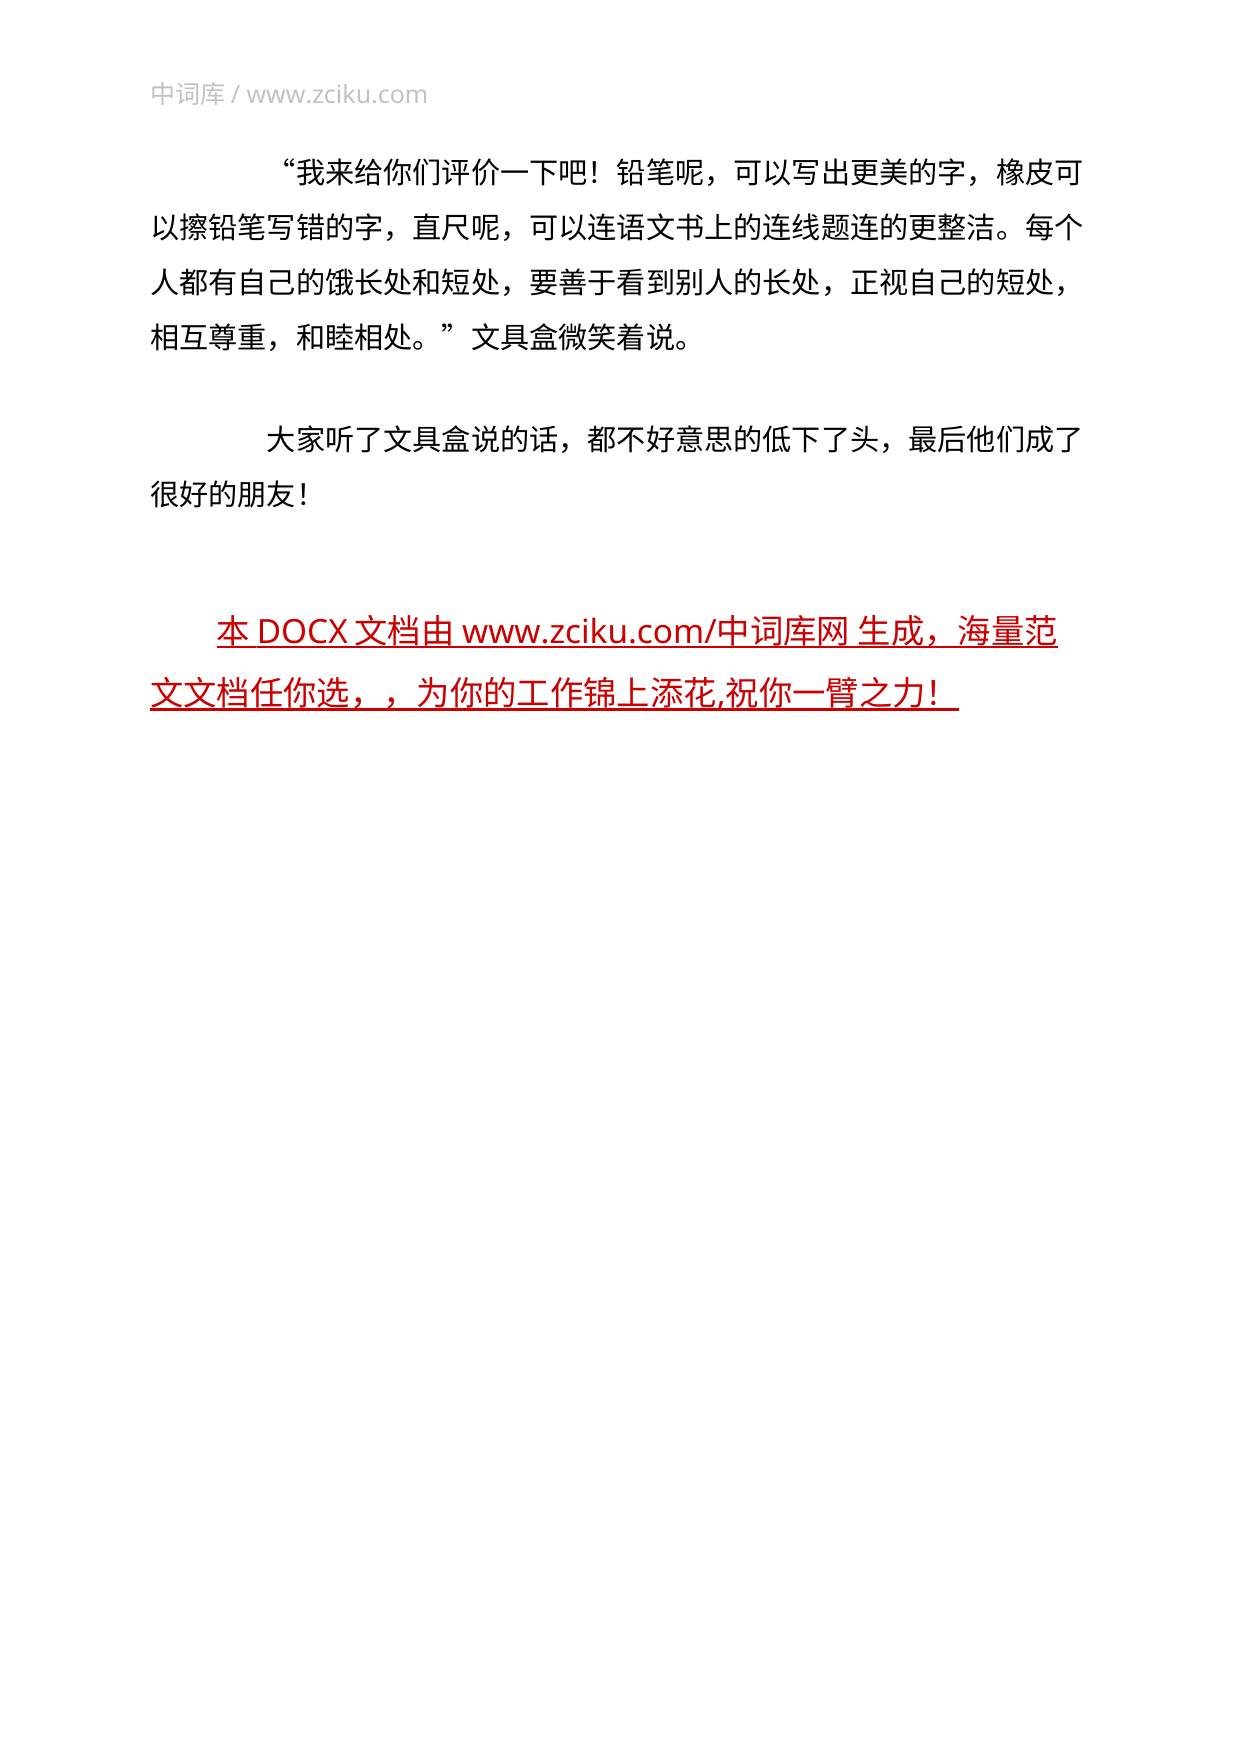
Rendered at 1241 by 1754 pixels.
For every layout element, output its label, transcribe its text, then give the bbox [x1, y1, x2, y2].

text 大家听了文具盒说的话，都不好意思的低下了头，最后他们成了很好的朋友！ [150, 416, 1090, 514]
text 本DOCX文档由 www.zciku.com/中词库网 生成，海量范文文档任你选，，为你的工作锦上添花,祝你一臂之力！ [150, 604, 1090, 716]
text “我来给你们评价一下吧！铅笔呢，可以写出更美的字，橡皮可以擦铅笔写错的字，直尺呢，可以连语文书上的连线题连的更整洁。每个人都有自己的饿长处和短处，要善于看到别人的长处，正视自己的短处，相互尊重，和睦相处。”文具盒微笑着说。 [150, 150, 1090, 357]
